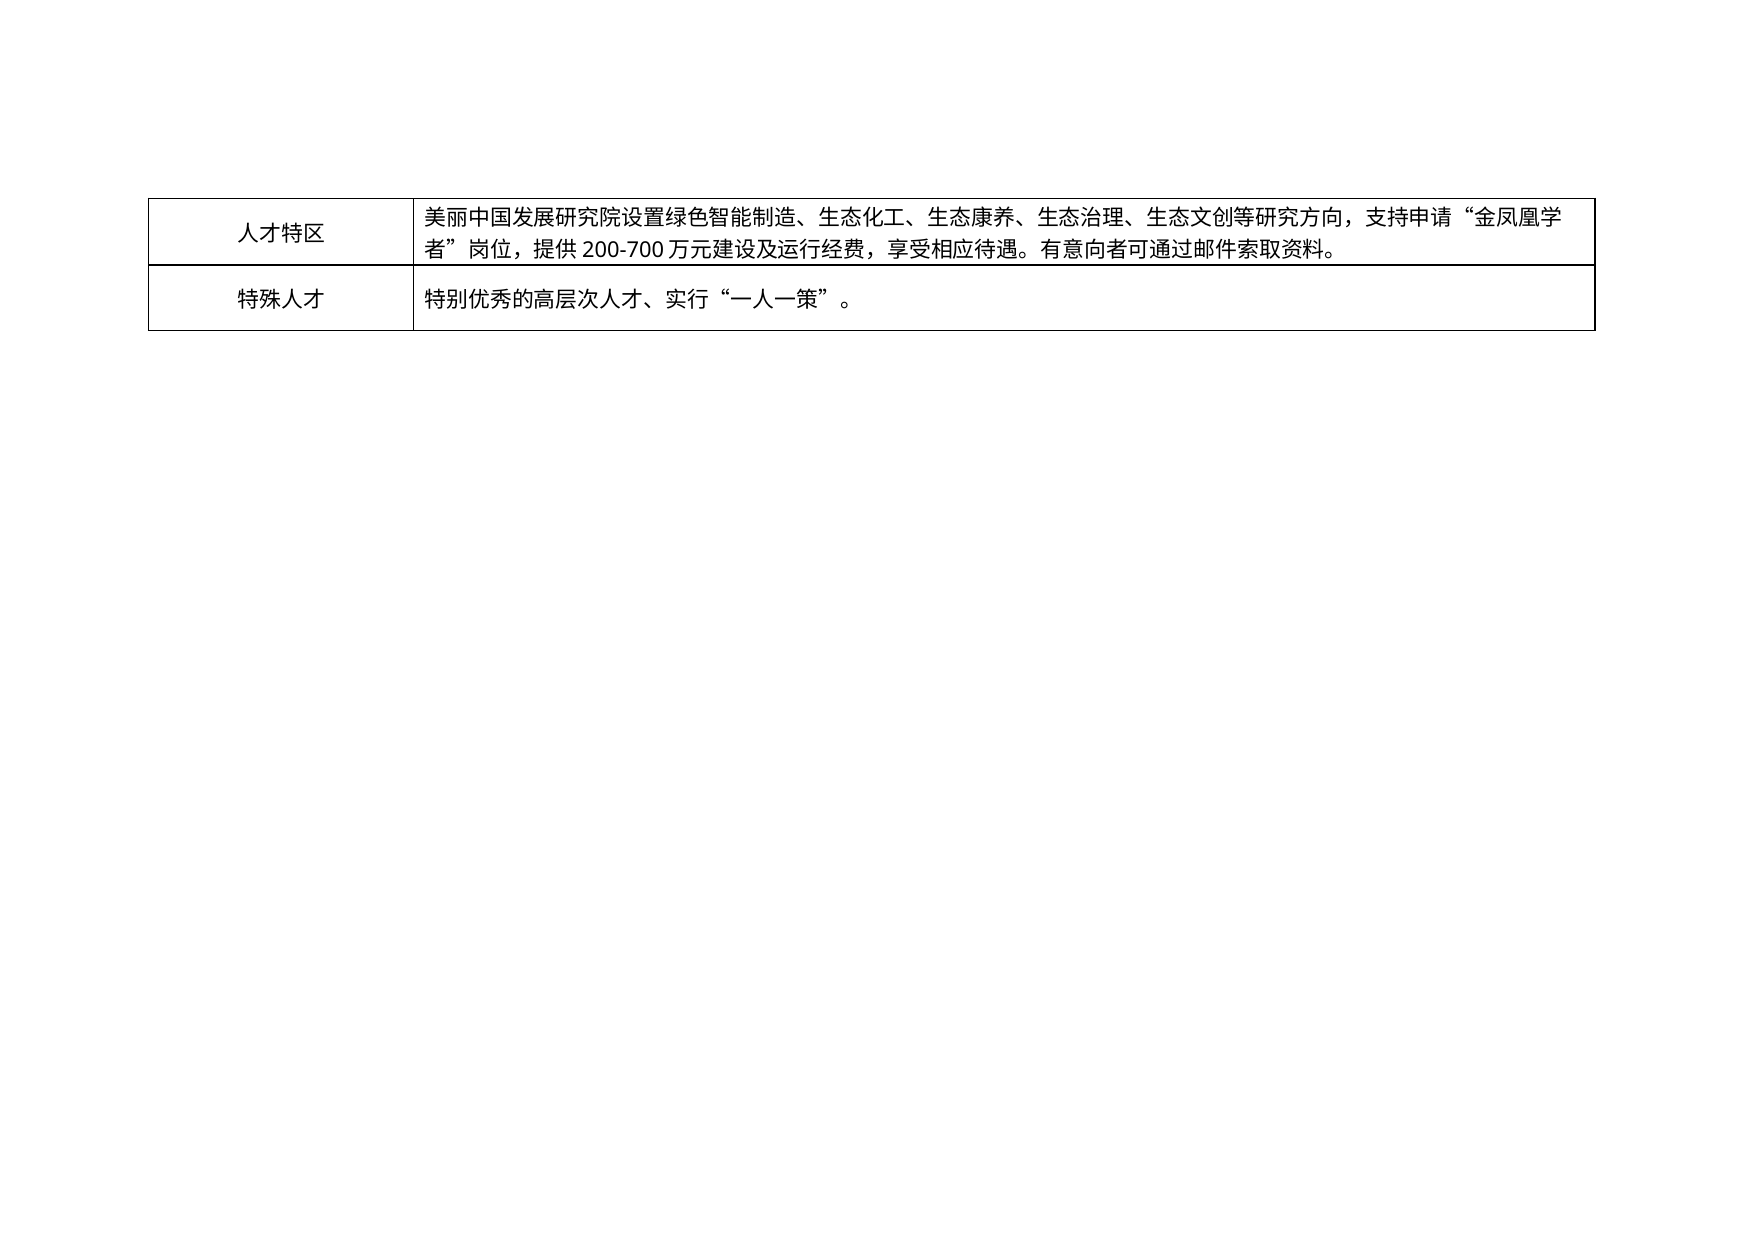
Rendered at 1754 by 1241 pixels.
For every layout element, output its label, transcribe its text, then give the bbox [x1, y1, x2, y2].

table_cell 美丽中国发展研究院设置绿色智能制造、生态化工、生态康养、生态治理、生态文创等研究方向，支持申请“金凤凰学者”岗位，提供200-700万元建设及运行经费，享受相应待遇。有意向者可通过邮件索取资料。 [414, 199, 1594, 264]
table_cell 特殊人才 [149, 266, 413, 330]
table_cell 特别优秀的高层次人才、实行“一人一策”。 [414, 266, 1594, 330]
table_cell 人才特区 [149, 199, 413, 264]
